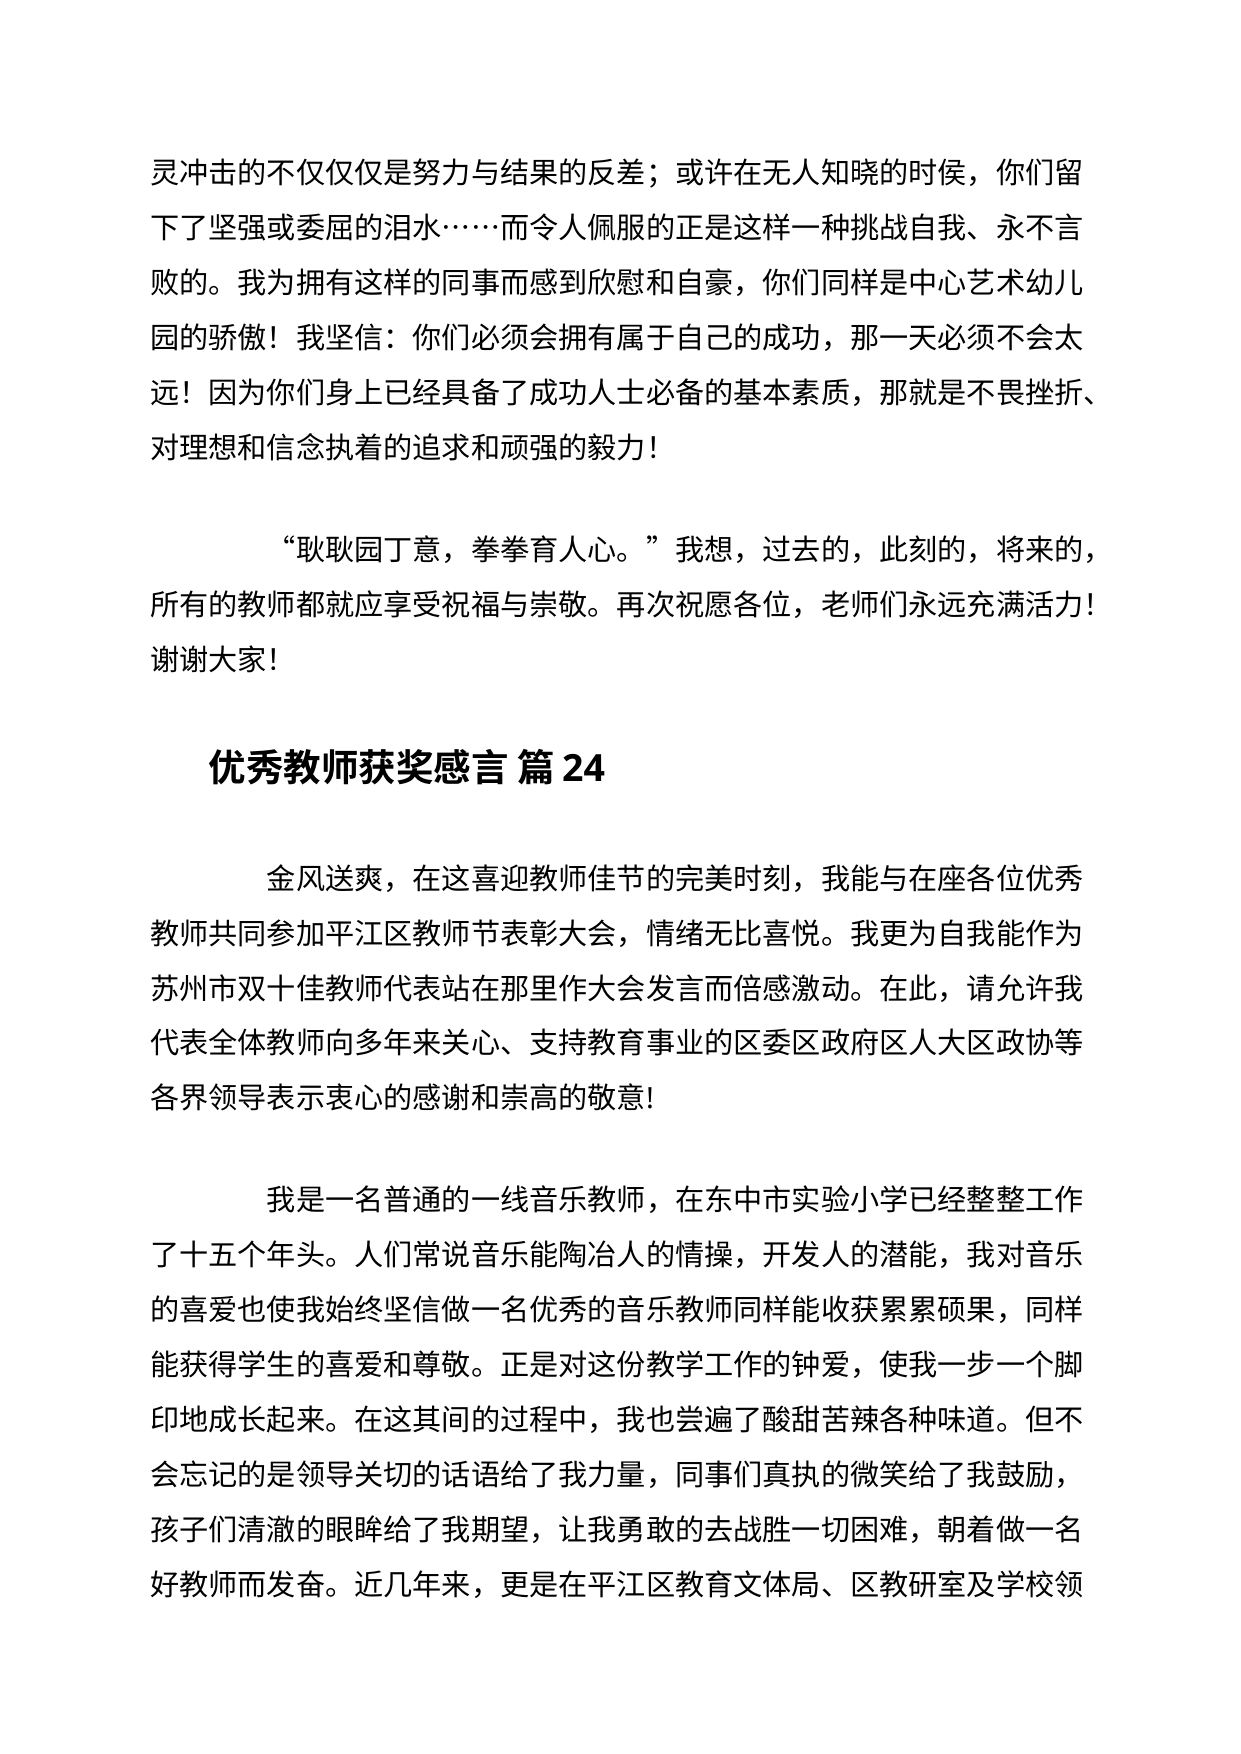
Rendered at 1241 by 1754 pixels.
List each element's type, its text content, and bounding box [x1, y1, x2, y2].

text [150, 1177, 1090, 1603]
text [150, 150, 1090, 467]
text 金风送爽，在这喜迎教师佳节的完美时刻，我能与在座各位优秀教师共同参加平江区教师节表彰大会，情绪无比喜悦。我更为自我能作为苏州市双十佳教师代表站在那里作大会发言而倍感激动。在此，请允许我代表全体教师向多年来关心、支持教育事业的区委区政府区人大区政协等各界领导表示衷心的感谢和崇高的敬意! [150, 855, 1090, 1117]
text “耿耿园丁意，拳拳育人心。”我想，过去的，此刻的，将来的，所有的教师都就应享受祝福与崇敬。再次祝愿各位，老师们永远充满活力！谢谢大家！ [150, 526, 1090, 678]
text 优秀教师获奖感言 篇24 [150, 738, 1090, 792]
